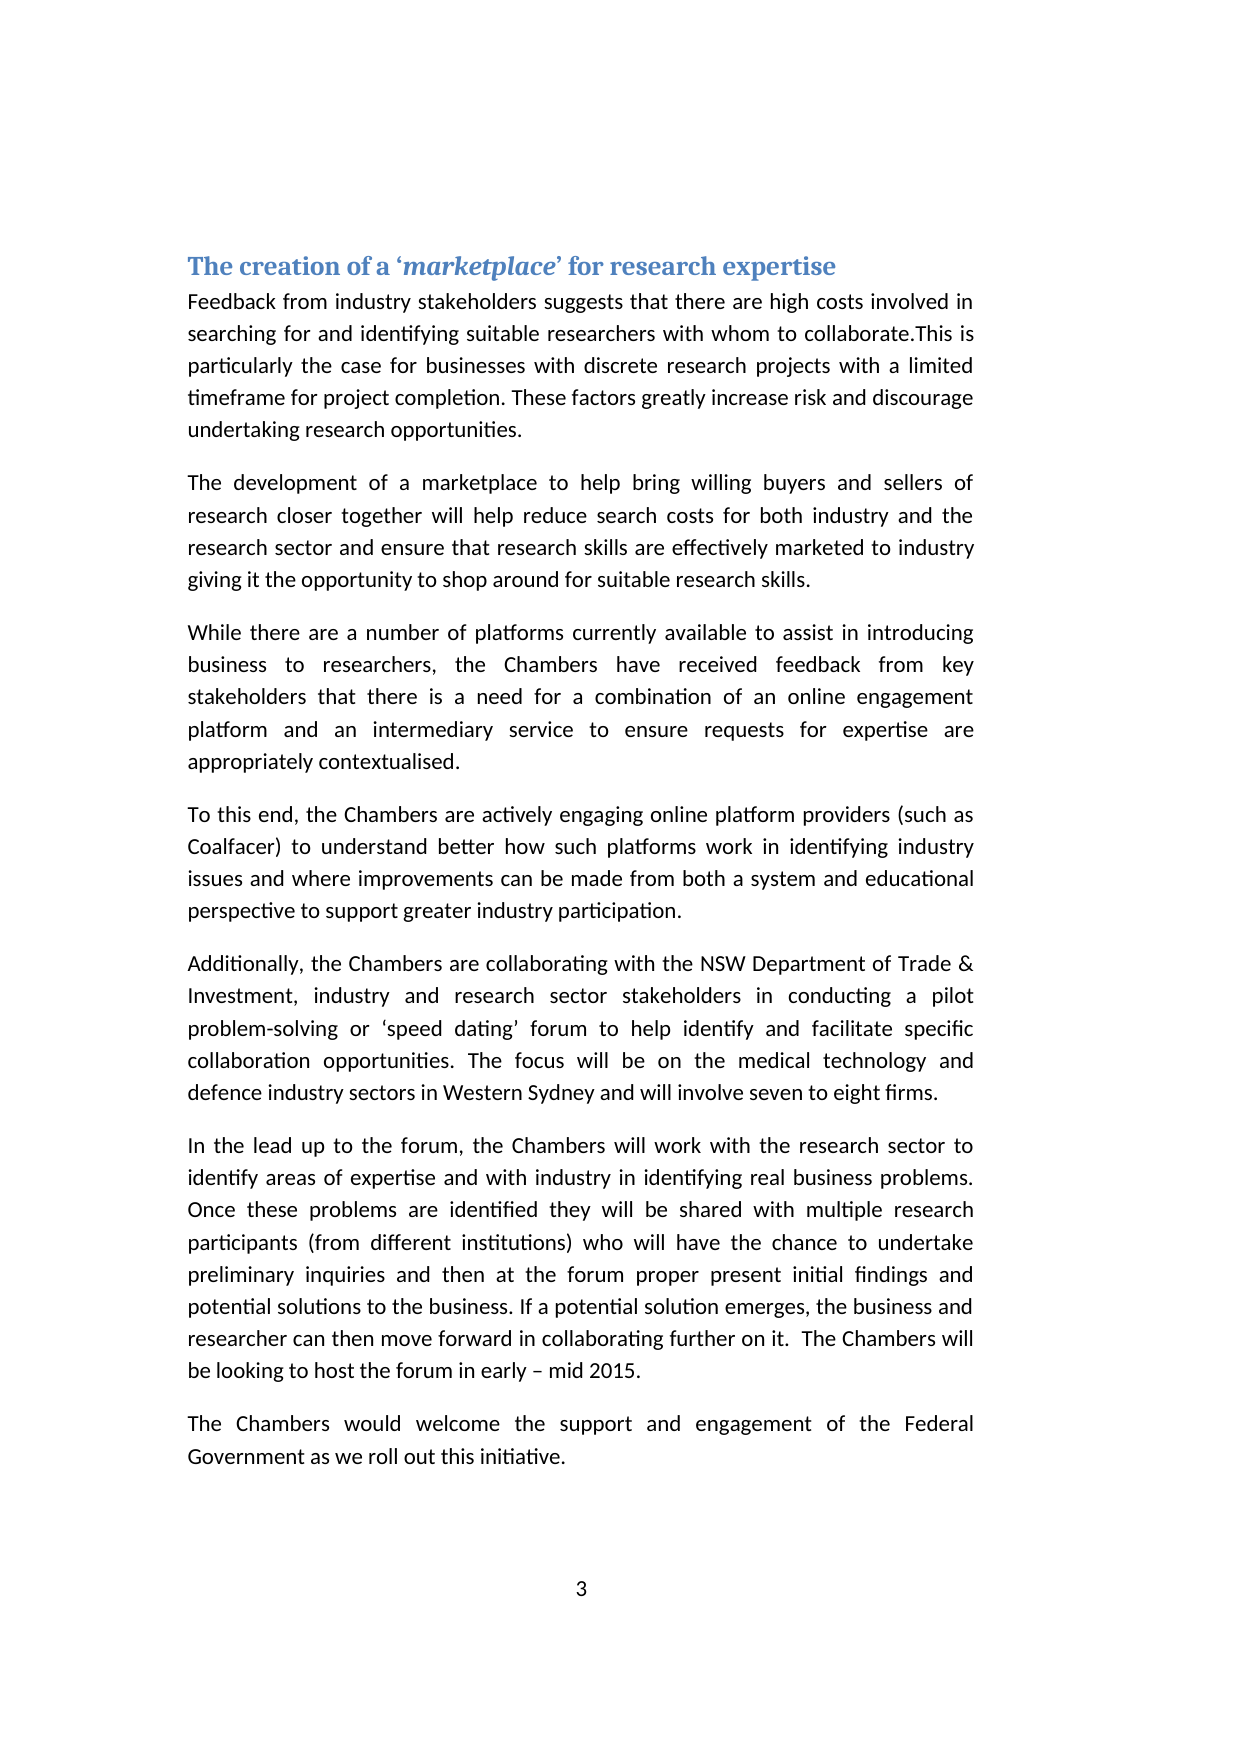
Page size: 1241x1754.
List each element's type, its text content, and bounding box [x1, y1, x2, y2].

subtitle The creation of a ‘marketplace’ for research expertise [187, 251, 975, 282]
text Feedback from industry stakeholders suggests that there are high costs involved in searching for and identifying suitable researchers with whom to collaborate.This is particularly the case for businesses with discrete research projects with a limited timeframe for project completion. These factors greatly increase risk and discourage undertaking research opportunities. [187, 287, 975, 443]
text The development of a marketplace to help bring willing buyers and sellers of research closer together will help reduce search costs for both industry and the research sector and ensure that research skills are effectively marketed to industry giving it the opportunity to shop around for suitable research skills. [187, 468, 975, 593]
text To this end, the Chambers are actively engaging online platform providers (such as Coalfacer) to understand better how such platforms work in identifying industry issues and where improvements can be made from both a system and educational perspective to support greater industry participation. [187, 800, 975, 924]
text The Chambers would welcome the support and engagement of the Federal Government as we roll out this initiative. [187, 1409, 975, 1470]
text While there are a number of platforms currently available to assist in introducing business to researchers, the Chambers have received feedback from key stakeholders that there is a need for a combination of an online engagement platform and an intermediary service to ensure requests for expertise are appropriately contextualised. [187, 618, 975, 775]
text Additionally, the Chambers are collaborating with the NSW Department of Trade & Investment, industry and research sector stakeholders in conducting a pilot problem-solving or ‘speed dating’ forum to help identify and facilitate specific collaboration opportunities. The focus will be on the medical technology and defence industry sectors in Western Sydney and will involve seven to eight firms. [187, 949, 975, 1106]
text In the lead up to the forum, the Chambers will work with the research sector to identify areas of expertise and with industry in identifying real business problems. Once these problems are identified they will be shared with multiple research participants (from different institutions) who will have the chance to undertake preliminary inquiries and then at the forum proper present initial findings and potential solutions to the business. If a potential solution emerges, the business and researcher can then move forward in collaborating further on it. The Chambers will be looking to host the forum in early – mid 2015. [187, 1131, 975, 1384]
